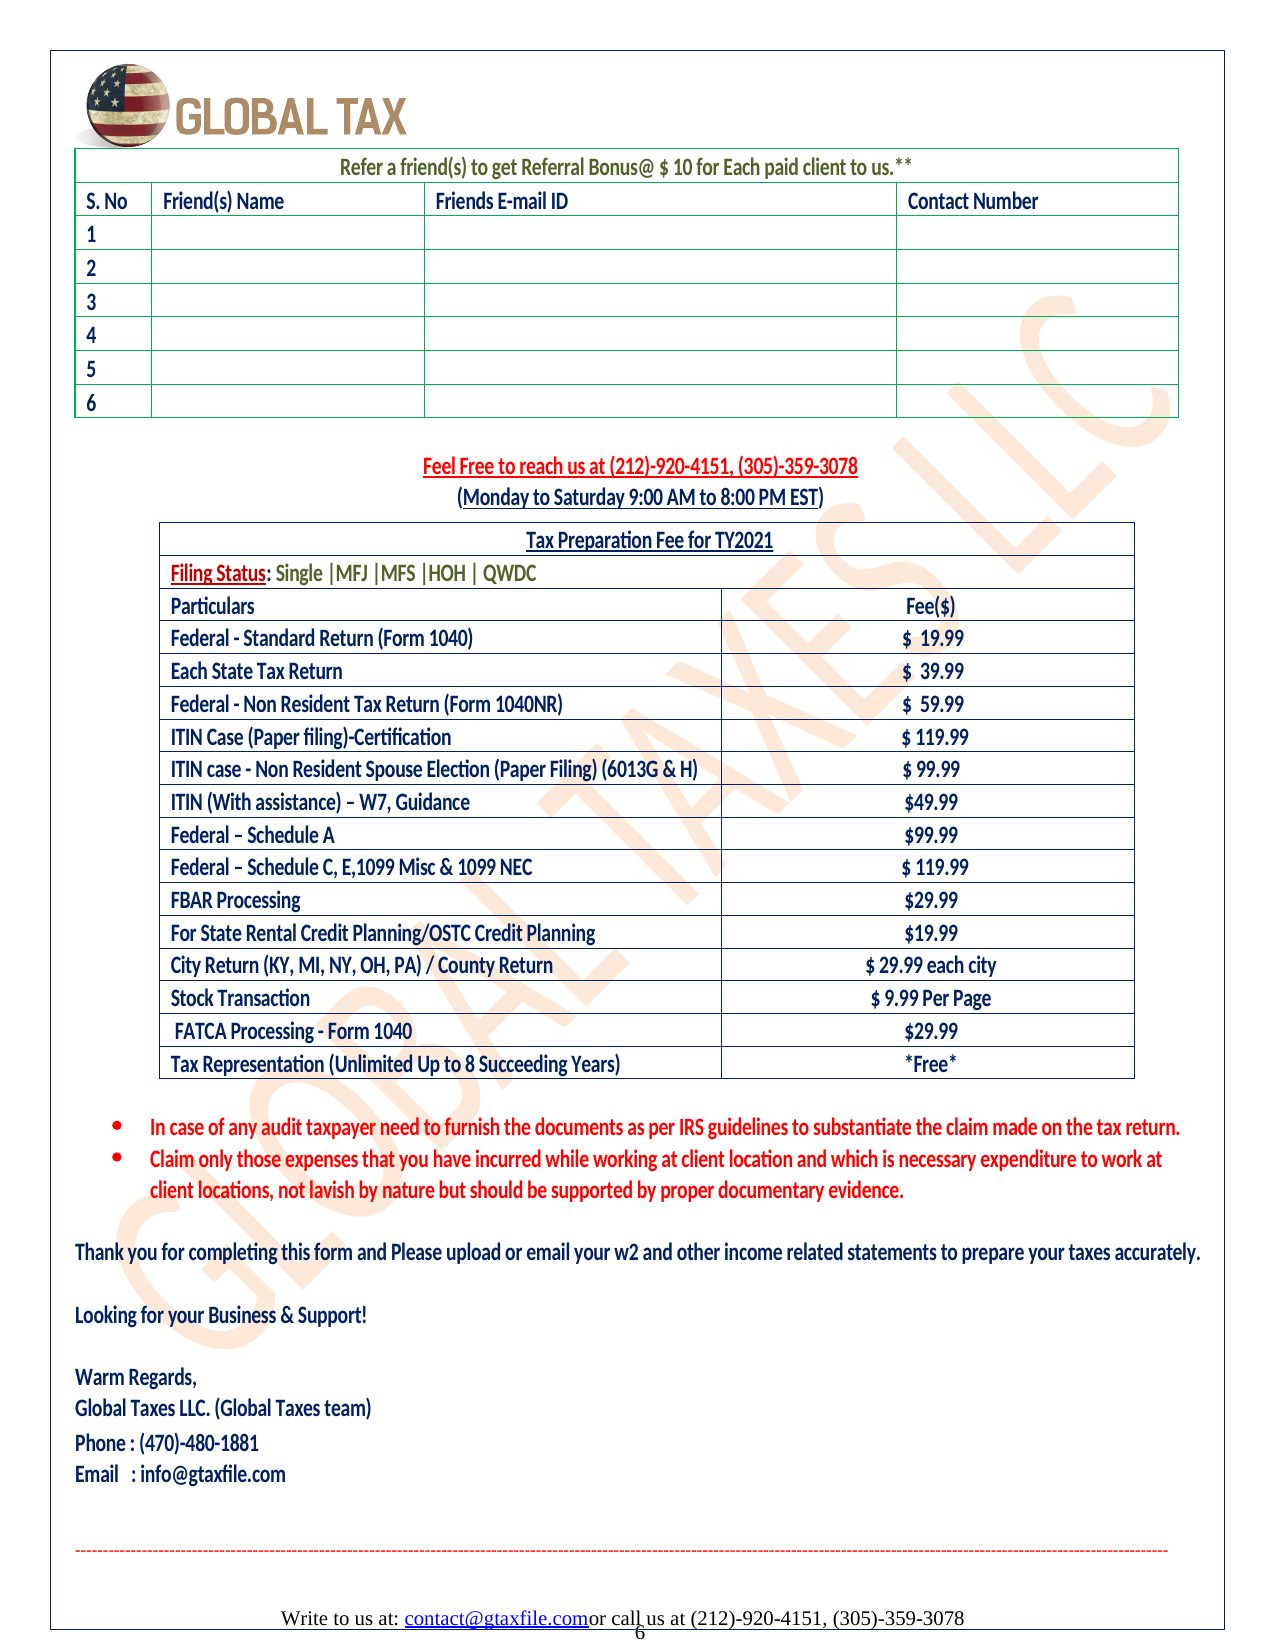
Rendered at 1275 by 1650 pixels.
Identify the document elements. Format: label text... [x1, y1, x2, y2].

table_cell [897, 385, 1178, 417]
table_cell [152, 250, 424, 283]
table_cell 6 [76, 385, 151, 417]
table_cell Filing Status: Single |MFJ |MFS |HOH | QWDC [160, 556, 1134, 588]
table_cell FATCA Processing - Form 1040 [160, 1014, 721, 1046]
table_cell $ 119.99 [722, 850, 1134, 882]
table_cell [897, 284, 1178, 316]
table_cell [152, 216, 424, 249]
table_cell 5 [76, 351, 151, 383]
text Email : info@gtaxfile.com [75, 1457, 1206, 1489]
table_cell ITIN (With assistance) – W7, Guidance [160, 785, 721, 817]
table_cell [425, 317, 896, 350]
list Claim only those expenses that you have incurred while working at client location and which is necessary expenditure to work at client locations, not lavish by nature but should be supported by proper documentary evidence. [112, 1142, 1206, 1205]
table_cell $ 119.99 [722, 720, 1134, 751]
table_cell $ 9.99 Per Page [722, 981, 1134, 1013]
table_cell [425, 351, 896, 383]
table_cell $ 99.99 [722, 752, 1134, 784]
table_cell Contact Number [897, 183, 1178, 215]
table_cell $99.99 [722, 818, 1134, 849]
text Looking for your Business & Support! [75, 1298, 1206, 1329]
table_header Tax Preparation Fee for TY2021 [160, 523, 1134, 555]
table_cell [152, 317, 424, 350]
table_cell $ 59.99 [722, 687, 1134, 718]
table_cell Each State Tax Return [160, 654, 721, 686]
table_cell 3 [76, 284, 151, 316]
table_cell $29.99 [722, 1014, 1134, 1046]
table_cell For State Rental Credit Planning/OSTC Credit Planning [160, 916, 721, 947]
table_cell 2 [76, 250, 151, 283]
table_cell [425, 284, 896, 316]
table_cell ITIN Case (Paper filing)-Certification [160, 720, 721, 751]
table_cell Friend(s) Name [152, 183, 424, 215]
list In case of any audit taxpayer need to furnish the documents as per IRS guidelines to substantiate the claim made on the tax return. [112, 1110, 1206, 1142]
table_cell [897, 250, 1178, 283]
table_cell [425, 216, 896, 249]
text Thank you for completing this form and Please upload or email your w2 and other income related statements to prepare your taxes accurately. [75, 1235, 1206, 1267]
table_cell ITIN case - Non Resident Spouse Election (Paper Filing) (6013G & H) [160, 752, 721, 784]
table_cell $ 39.99 [722, 654, 1134, 686]
table_cell Stock Transaction [160, 981, 721, 1013]
table_cell $29.99 [722, 883, 1134, 915]
table_cell S. No [76, 183, 151, 215]
text Global Taxes LLC. (Global Taxes team) [75, 1391, 1206, 1423]
table_cell Tax Representation (Unlimited Up to 8 Succeeding Years) [160, 1047, 721, 1078]
table_cell $ 19.99 [722, 621, 1134, 653]
table_cell 1 [76, 216, 151, 249]
table_cell Federal - Standard Return (Form 1040) [160, 621, 721, 653]
table_cell Friends E-mail ID [425, 183, 896, 215]
table_cell [152, 351, 424, 383]
table_cell $19.99 [722, 916, 1134, 947]
table_cell [152, 284, 424, 316]
table_cell [425, 385, 896, 417]
table_cell Fee($) [722, 589, 1134, 620]
table_cell $49.99 [722, 785, 1134, 817]
text Phone : (470)-480-1881 [75, 1426, 1206, 1457]
table_cell [897, 351, 1178, 383]
table_cell FBAR Processing [160, 883, 721, 915]
table_cell Federal - Non Resident Tax Return (Form 1040NR) [160, 687, 721, 718]
table_cell *Free* [722, 1047, 1134, 1078]
table_cell [897, 317, 1178, 350]
text Warm Regards, [75, 1360, 1206, 1391]
picture [75, 63, 407, 148]
table_cell City Return (KY, MI, NY, OH, PA) / County Return [160, 949, 721, 980]
table_cell Federal – Schedule C, E,1099 Misc & 1099 NEC [160, 850, 721, 882]
table_cell Federal – Schedule A [160, 818, 721, 849]
table_header Refer a friend(s) to get Referral Bonus@ $ 10 for Each paid client to us.** [76, 149, 1178, 182]
text Feel Free to reach us at (212)-920-4151, (305)-359-3078 [75, 449, 1206, 480]
table_cell [897, 216, 1178, 249]
table_cell [425, 250, 896, 283]
table_cell 4 [76, 317, 151, 350]
text (Monday to Saturday 9:00 AM to 8:00 PM EST) [75, 480, 1206, 512]
table_cell Particulars [160, 589, 721, 620]
table_cell $ 29.99 each city [722, 949, 1134, 980]
table_cell [152, 385, 424, 417]
